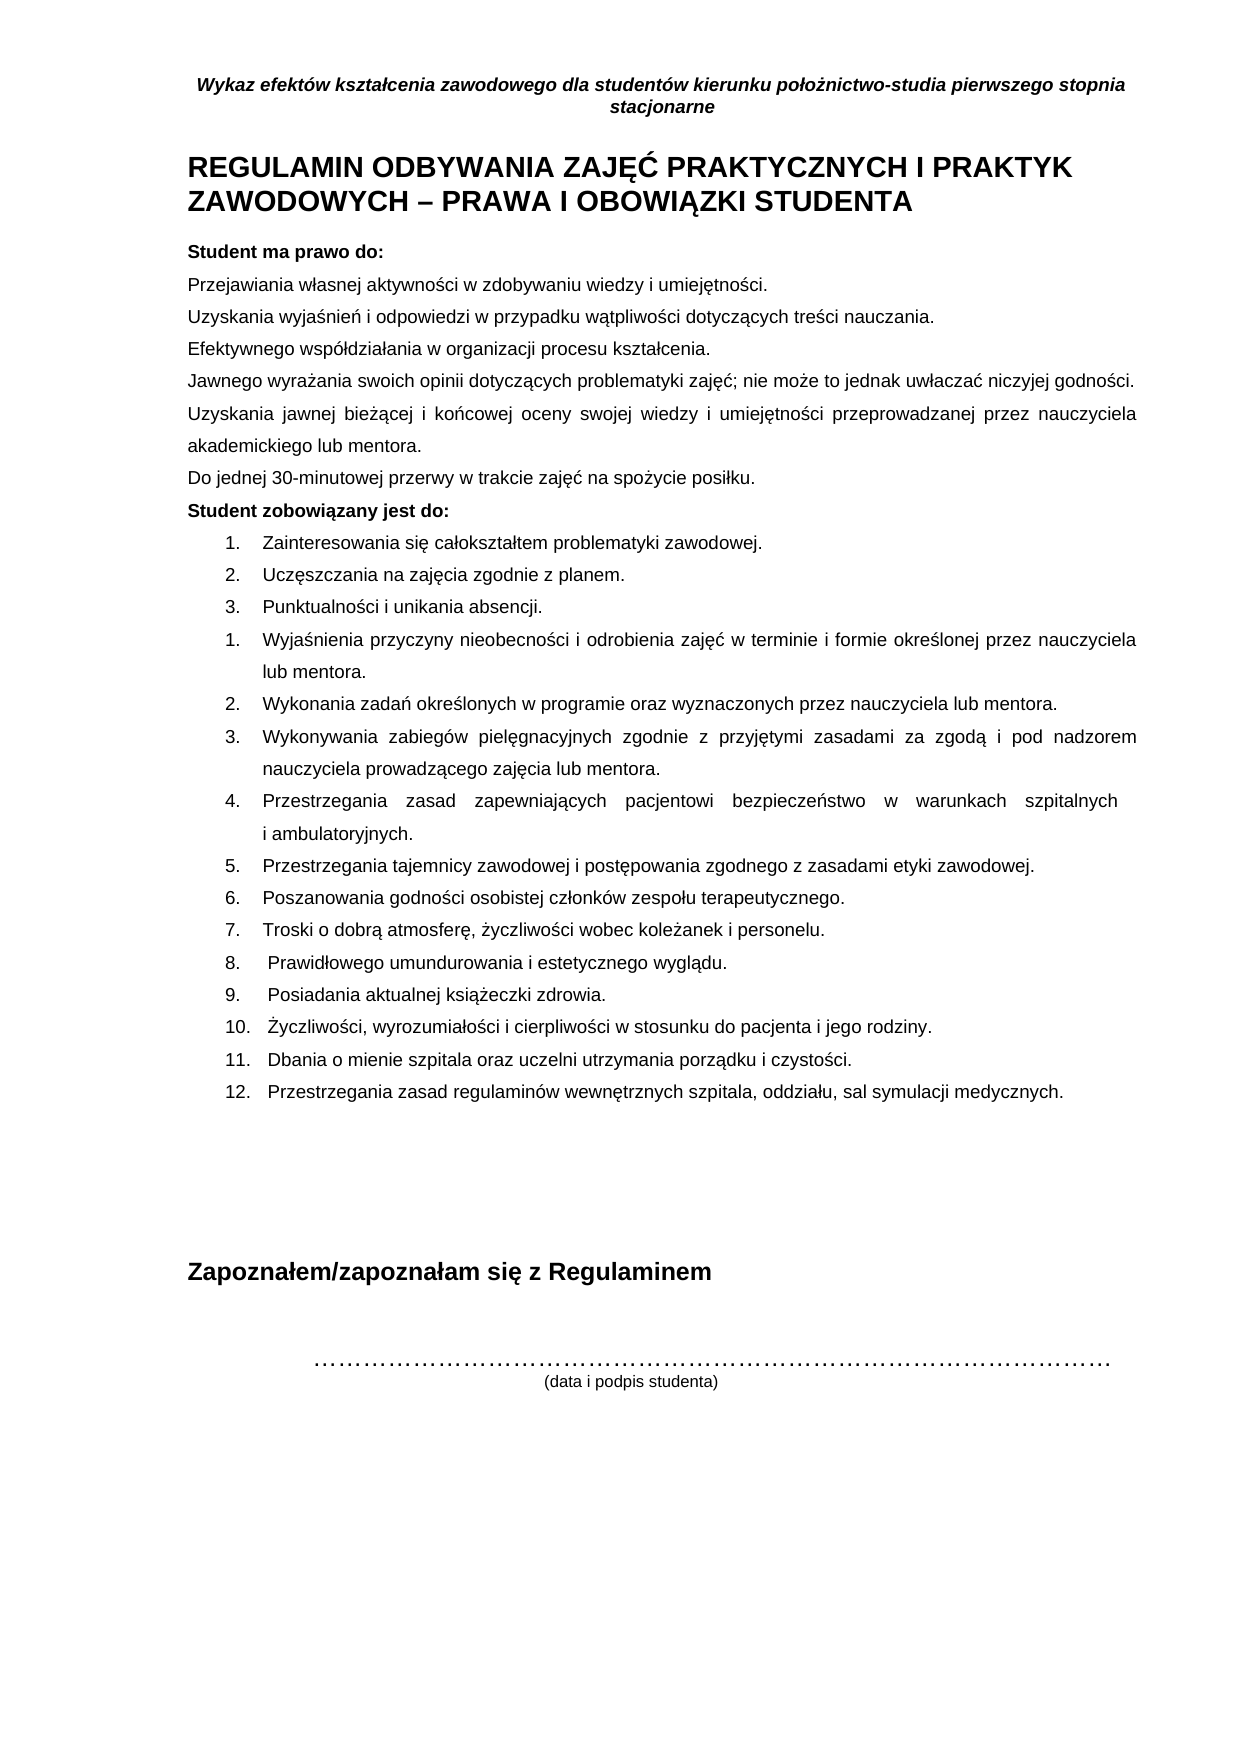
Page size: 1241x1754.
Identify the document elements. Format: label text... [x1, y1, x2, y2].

list Przestrzegania tajemnicy zawodowej i postępowania zgodnego z zasadami etyki zawodowej. [225, 855, 1137, 876]
list Przestrzegania zasad zapewniających pacjentowi bezpieczeństwo w warunkach szpitalnych i ambulatoryjnych. [225, 790, 1137, 844]
text …………………………………………………………………………………… [187, 1343, 1137, 1372]
list Zainteresowania się całokształtem problematyki zawodowej. [225, 532, 1137, 553]
list Przestrzegania zasad regulaminów wewnętrznych szpitala, oddziału, sal symulacji medycznych. [225, 1081, 1137, 1102]
text Student zobowiązany jest do: [187, 499, 1137, 521]
text (data i podpis studenta) [187, 1372, 1137, 1391]
list Życzliwości, wyrozumiałości i cierpliwości w stosunku do pacjenta i jego rodziny. [225, 1016, 1137, 1038]
text Efektywnego współdziałania w organizacji procesu kształcenia. [187, 338, 1137, 359]
text Przejawiania własnej aktywności w zdobywaniu wiedzy i umiejętności. [187, 273, 1137, 295]
text Uzyskania jawnej bieżącej i końcowej oceny swojej wiedzy i umiejętności przeprowadzanej przez nauczyciela akademickiego lub mentora. [187, 403, 1137, 456]
list Uczęszczania na zajęcia zgodnie z planem. [225, 564, 1137, 586]
text Zapoznałem/zapoznałam się z Regulaminem [187, 1257, 1137, 1286]
list Wyjaśnienia przyczyny nieobecności i odrobienia zajęć w terminie i formie określonej przez nauczyciela lub mentora. [225, 629, 1137, 682]
list Wykonywania zabiegów pielęgnacyjnych zgodnie z przyjętymi zasadami za zgodą i pod nadzorem nauczyciela prowadzącego zajęcia lub mentora. [225, 726, 1137, 779]
text Do jednej 30-minutowej przerwy w trakcie zajęć na spożycie posiłku. [187, 467, 1137, 489]
text REGULAMIN ODBYWANIA ZAJĘĆ PRAKTYCZNYCH I PRAKTYK ZAWODOWYCH – PRAWA I OBOWIĄZKI STUDENTA [187, 150, 1137, 217]
list Troski o dobrą atmosferę, życzliwości wobec koleżanek i personelu. [225, 919, 1137, 941]
list Punktualności i unikania absencji. [225, 596, 1137, 618]
text Jawnego wyrażania swoich opinii dotyczących problematyki zajęć; nie może to jednak uwłaczać niczyjej godności. [187, 370, 1137, 392]
list Prawidłowego umundurowania i estetycznego wyglądu. [225, 952, 1137, 973]
text Student ma prawo do: [187, 241, 1137, 263]
list Dbania o mienie szpitala oraz uczelni utrzymania porządku i czystości. [225, 1048, 1137, 1070]
list Wykonania zadań określonych w programie oraz wyznaczonych przez nauczyciela lub mentora. [225, 693, 1137, 715]
list Posiadania aktualnej książeczki zdrowia. [225, 984, 1137, 1005]
text Uzyskania wyjaśnień i odpowiedzi w przypadku wątpliwości dotyczących treści nauczania. [187, 306, 1137, 327]
list Poszanowania godności osobistej członków zespołu terapeutycznego. [225, 887, 1137, 908]
